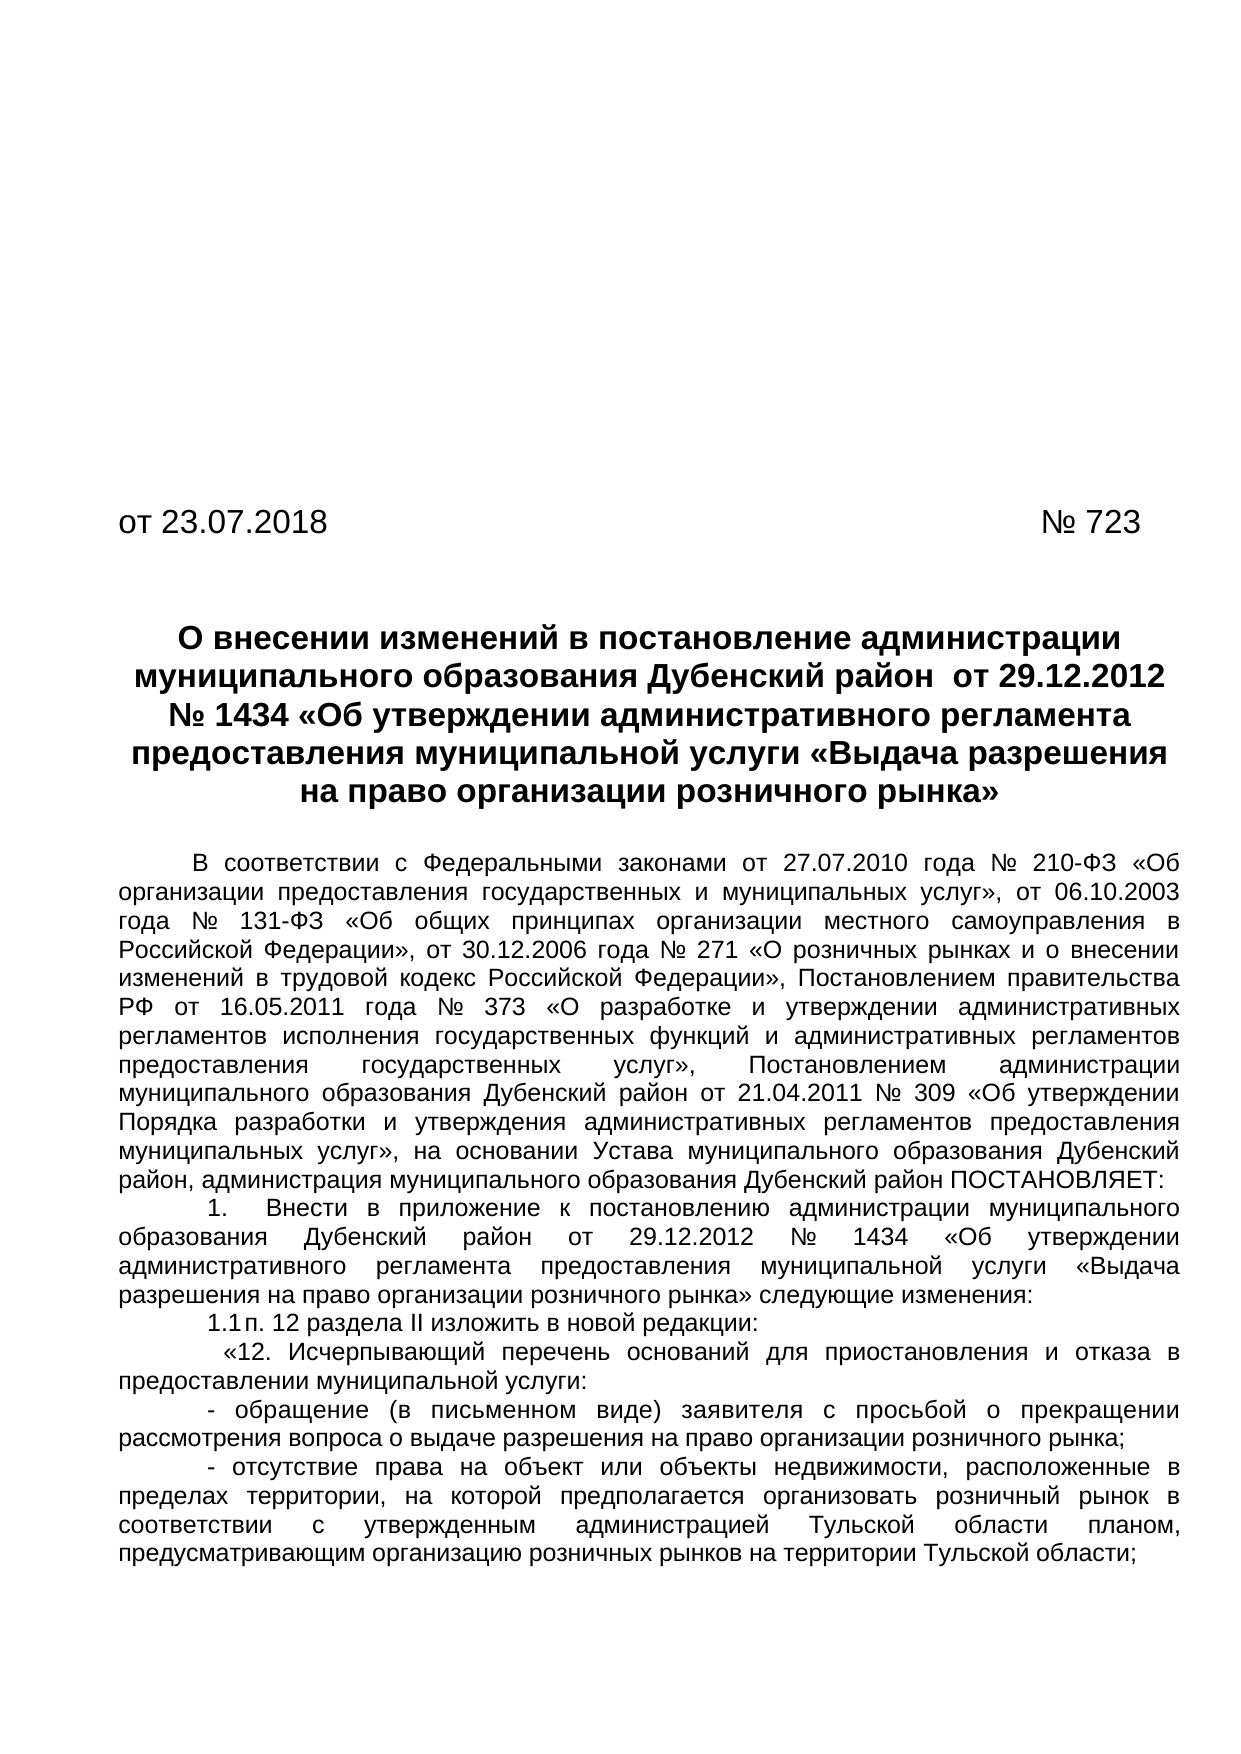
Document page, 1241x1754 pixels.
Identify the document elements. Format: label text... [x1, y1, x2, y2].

text - обращение (в письменном виде) заявителя с просьбой о прекращении рассмотрения вопроса о выдаче разрешения на право организации розничного рынка; [118, 1395, 1181, 1452]
text «12. Исчерпывающий перечень оснований для приостановления и отказа в предоставлении муниципальной услуги: [118, 1337, 1181, 1395]
text О внесении изменений в постановление администрации муниципального образования Дубенский район от 29.12.2012 № 1434 «Об утверждении административного регламента предоставления муниципальной услуги «Выдача разрешения на право организации розничного рынка» [118, 618, 1181, 810]
list - отсутствие права на объект или объекты недвижимости, расположенные в пределах территории, на которой предполагается организовать розничный рынок в соответствии с утвержденным администрацией Тульской области планом, предусматривающим организацию розничных рынков на территории Тульской области; [118, 1452, 1181, 1567]
list п. 12 раздела II изложить в новой редакции: [207, 1308, 1181, 1337]
text от 23.07.2018 № 723 [118, 502, 1181, 541]
list Внести в приложение к постановлению администрации муниципального образования Дубенский район от 29.12.2012 № 1434 «Об утверждении административного регламента предоставления муниципальной услуги «Выдача разрешения на право организации розничного рынка» следующие изменения: [118, 1193, 1181, 1308]
text В соответствии с Федеральными законами от 27.07.2010 года № 210-ФЗ «Об организации предоставления государственных и муниципальных услуг», от 06.10.2003 года № 131-ФЗ «Об общих принципах организации местного самоуправления в Российской Федерации», от 30.12.2006 года № 271 «О розничных рынках и о внесении изменений в трудовой кодекс Российской Федерации», Постановлением правительства РФ от 16.05.2011 года № 373 «О разработке и утверждении административных регламентов исполнения государственных функций и административных регламентов предоставления государственных услуг», Постановлением администрации муниципального образования Дубенский район от 21.04.2011 № 309 «Об утверждении Порядка разработки и утверждения административных регламентов предоставления муниципальных услуг», на основании Устава муниципального образования Дубенский район, администрация муниципального образования Дубенский район ПОСТАНОВЛЯЕТ: [118, 848, 1181, 1193]
